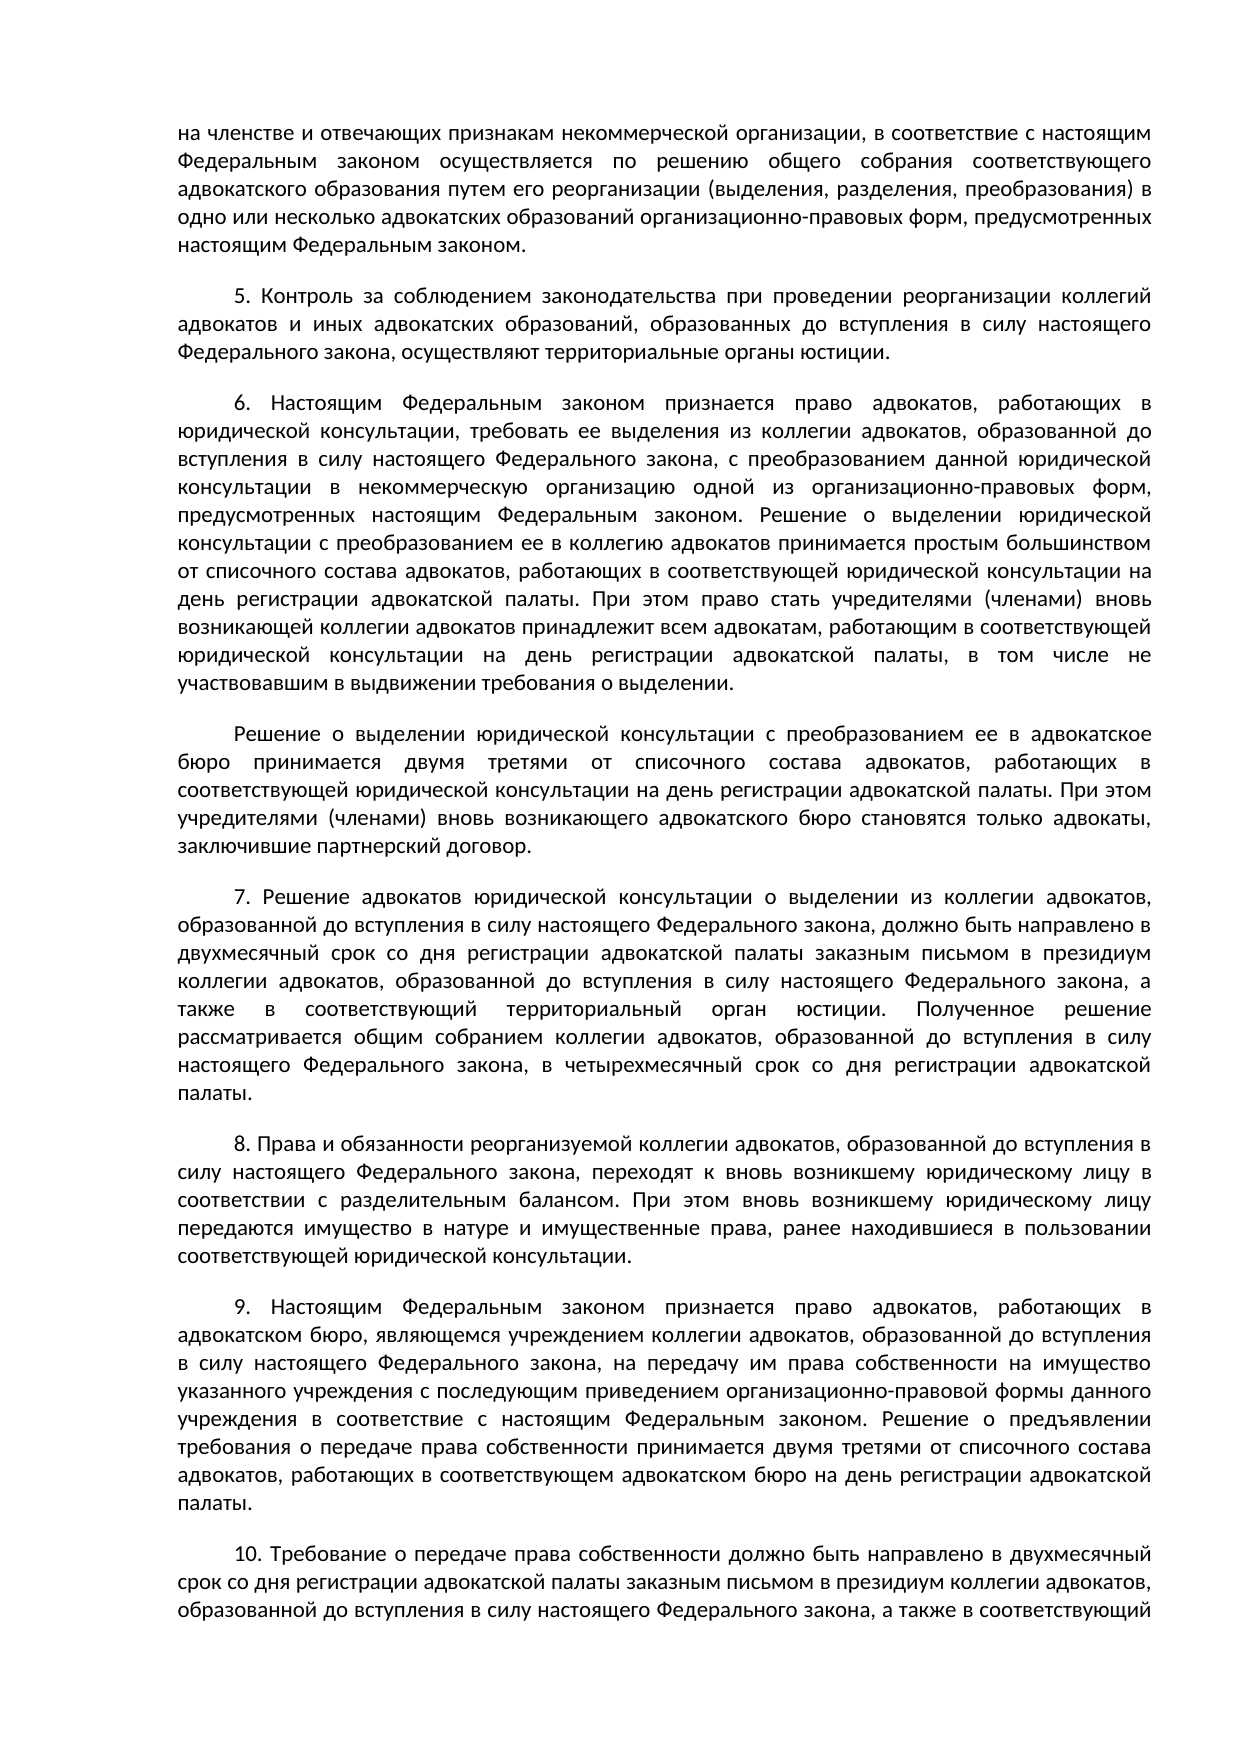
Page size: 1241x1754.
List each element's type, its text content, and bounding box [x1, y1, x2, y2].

text 6. Настоящим Федеральным законом признается право адвокатов, работающих в юридической консультации, требовать ее выделения из коллегии адвокатов, образованной до вступления в силу настоящего Федерального закона, с преобразованием данной юридической консультации в некоммерческую организацию одной из организационно-правовых форм, предусмотренных настоящим Федеральным законом. Решение о выделении юридической консультации с преобразованием ее в коллегию адвокатов принимается простым большинством от списочного состава адвокатов, работающих в соответствующей юридической консультации на день регистрации адвокатской палаты. При этом право стать учредителями (членами) вновь возникающей коллегии адвокатов принадлежит всем адвокатам, работающим в соответствующей юридической консультации на день регистрации адвокатской палаты, в том числе не участвовавшим в выдвижении требования о выделении. [177, 388, 1152, 696]
text 5. Контроль за соблюдением законодательства при проведении реорганизации коллегий адвокатов и иных адвокатских образований, образованных до вступления в силу настоящего Федерального закона, осуществляют территориальные органы юстиции. [177, 281, 1152, 365]
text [177, 1539, 1152, 1623]
text Решение о выделении юридической консультации с преобразованием ее в адвокатское бюро принимается двумя третями от списочного состава адвокатов, работающих в соответствующей юридической консультации на день регистрации адвокатской палаты. При этом учредителями (членами) вновь возникающего адвокатского бюро становятся только адвокаты, заключившие партнерский договор. [177, 719, 1152, 859]
text 7. Решение адвокатов юридической консультации о выделении из коллегии адвокатов, образованной до вступления в силу настоящего Федерального закона, должно быть направлено в двухмесячный срок со дня регистрации адвокатской палаты заказным письмом в президиум коллегии адвокатов, образованной до вступления в силу настоящего Федерального закона, а также в соответствующий территориальный орган юстиции. Полученное решение рассматривается общим собранием коллегии адвокатов, образованной до вступления в силу настоящего Федерального закона, в четырехмесячный срок со дня регистрации адвокатской палаты. [177, 882, 1152, 1106]
text 9. Настоящим Федеральным законом признается право адвокатов, работающих в адвокатском бюро, являющемся учреждением коллегии адвокатов, образованной до вступления в силу настоящего Федерального закона, на передачу им права собственности на имущество указанного учреждения с последующим приведением организационно-правовой формы данного учреждения в соответствие с настоящим Федеральным законом. Решение о предъявлении требования о передаче права собственности принимается двумя третями от списочного состава адвокатов, работающих в соответствующем адвокатском бюро на день регистрации адвокатской палаты. [177, 1292, 1152, 1517]
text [177, 118, 1152, 258]
text 8. Права и обязанности реорганизуемой коллегии адвокатов, образованной до вступления в силу настоящего Федерального закона, переходят к вновь возникшему юридическому лицу в соответствии с разделительным балансом. При этом вновь возникшему юридическому лицу передаются имущество в натуре и имущественные права, ранее находившиеся в пользовании соответствующей юридической консультации. [177, 1129, 1152, 1269]
